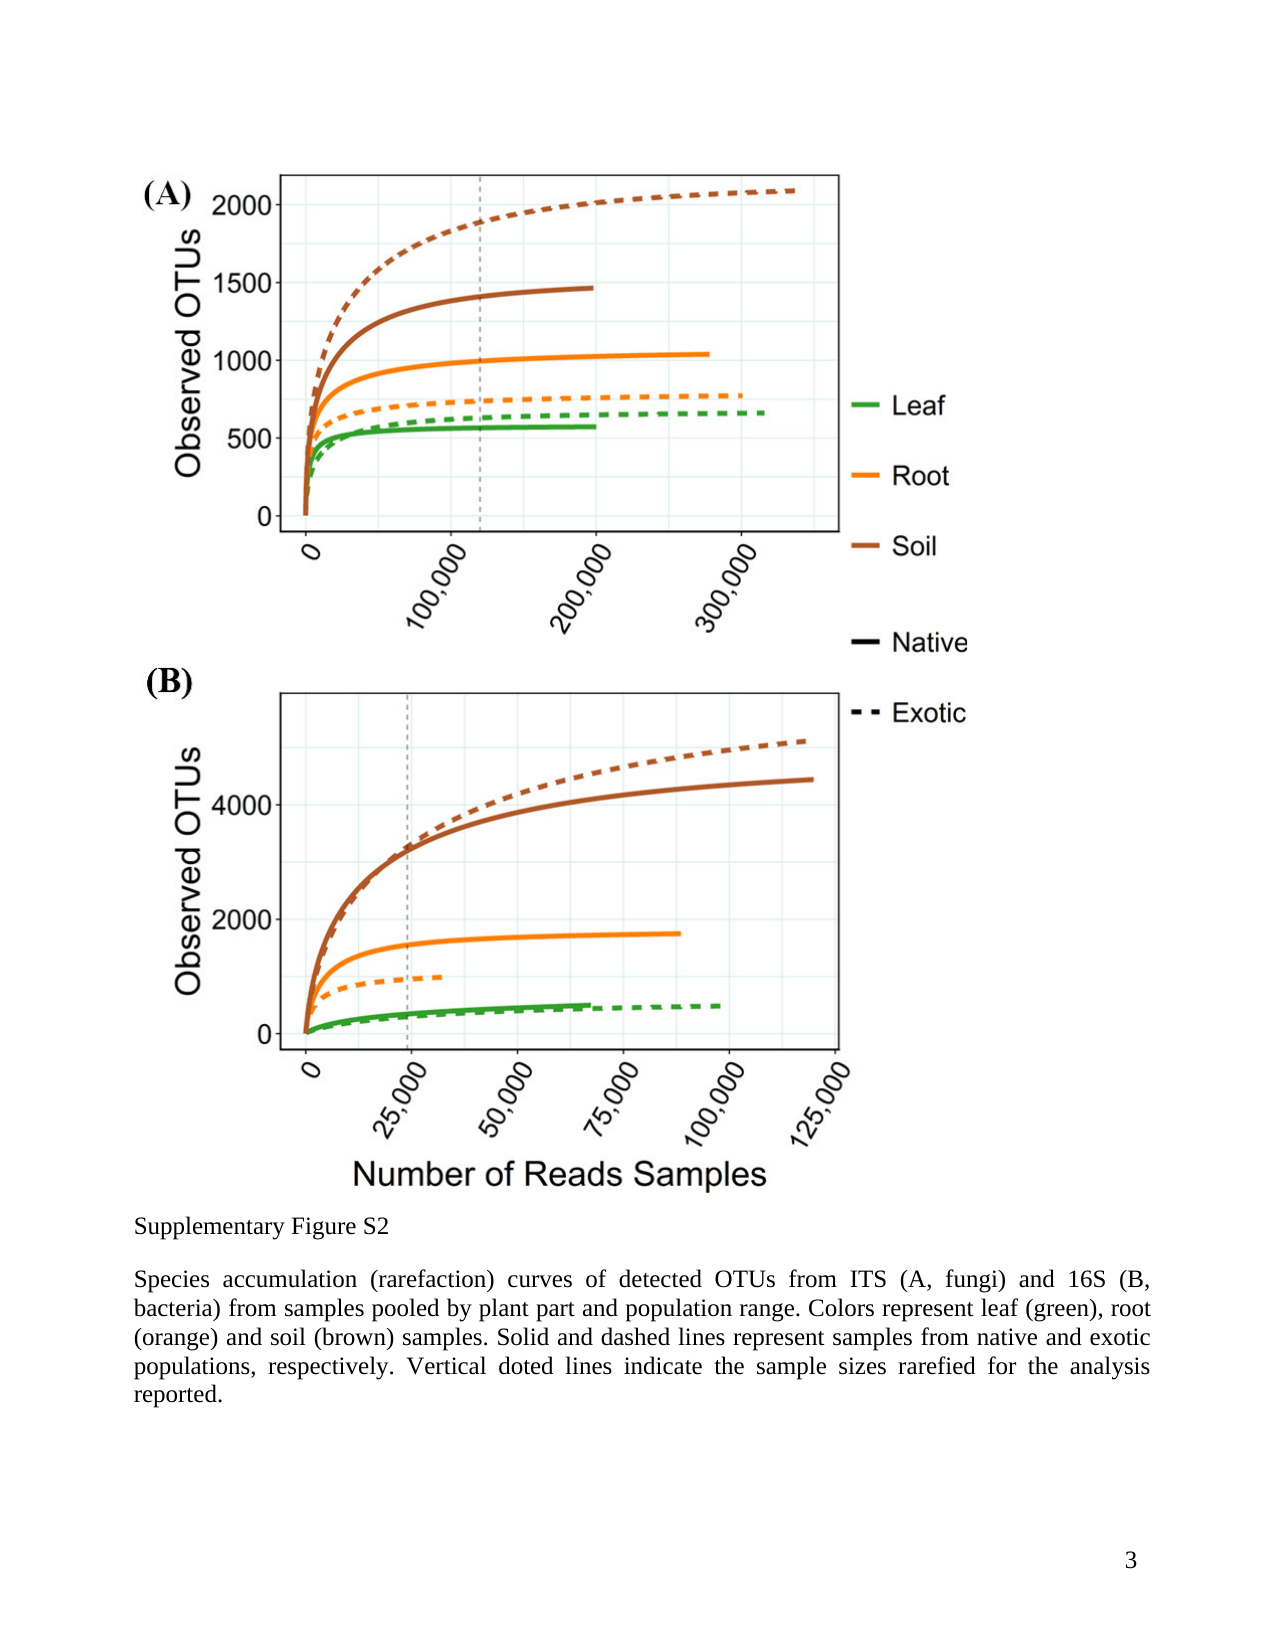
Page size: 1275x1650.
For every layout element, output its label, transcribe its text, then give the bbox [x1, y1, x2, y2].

picture [134, 157, 968, 1199]
text Species accumulation (rarefaction) curves of detected OTUs from ITS (A, fungi) and 16S (B, bacteria) from samples pooled by plant part and population range. Colors represent leaf (green), root (orange) and soil (brown) samples. Solid and dashed lines represent samples from native and exotic populations, respectively. Vertical doted lines indicate the sample sizes rarefied for the analysis reported. [133, 1264, 1152, 1408]
